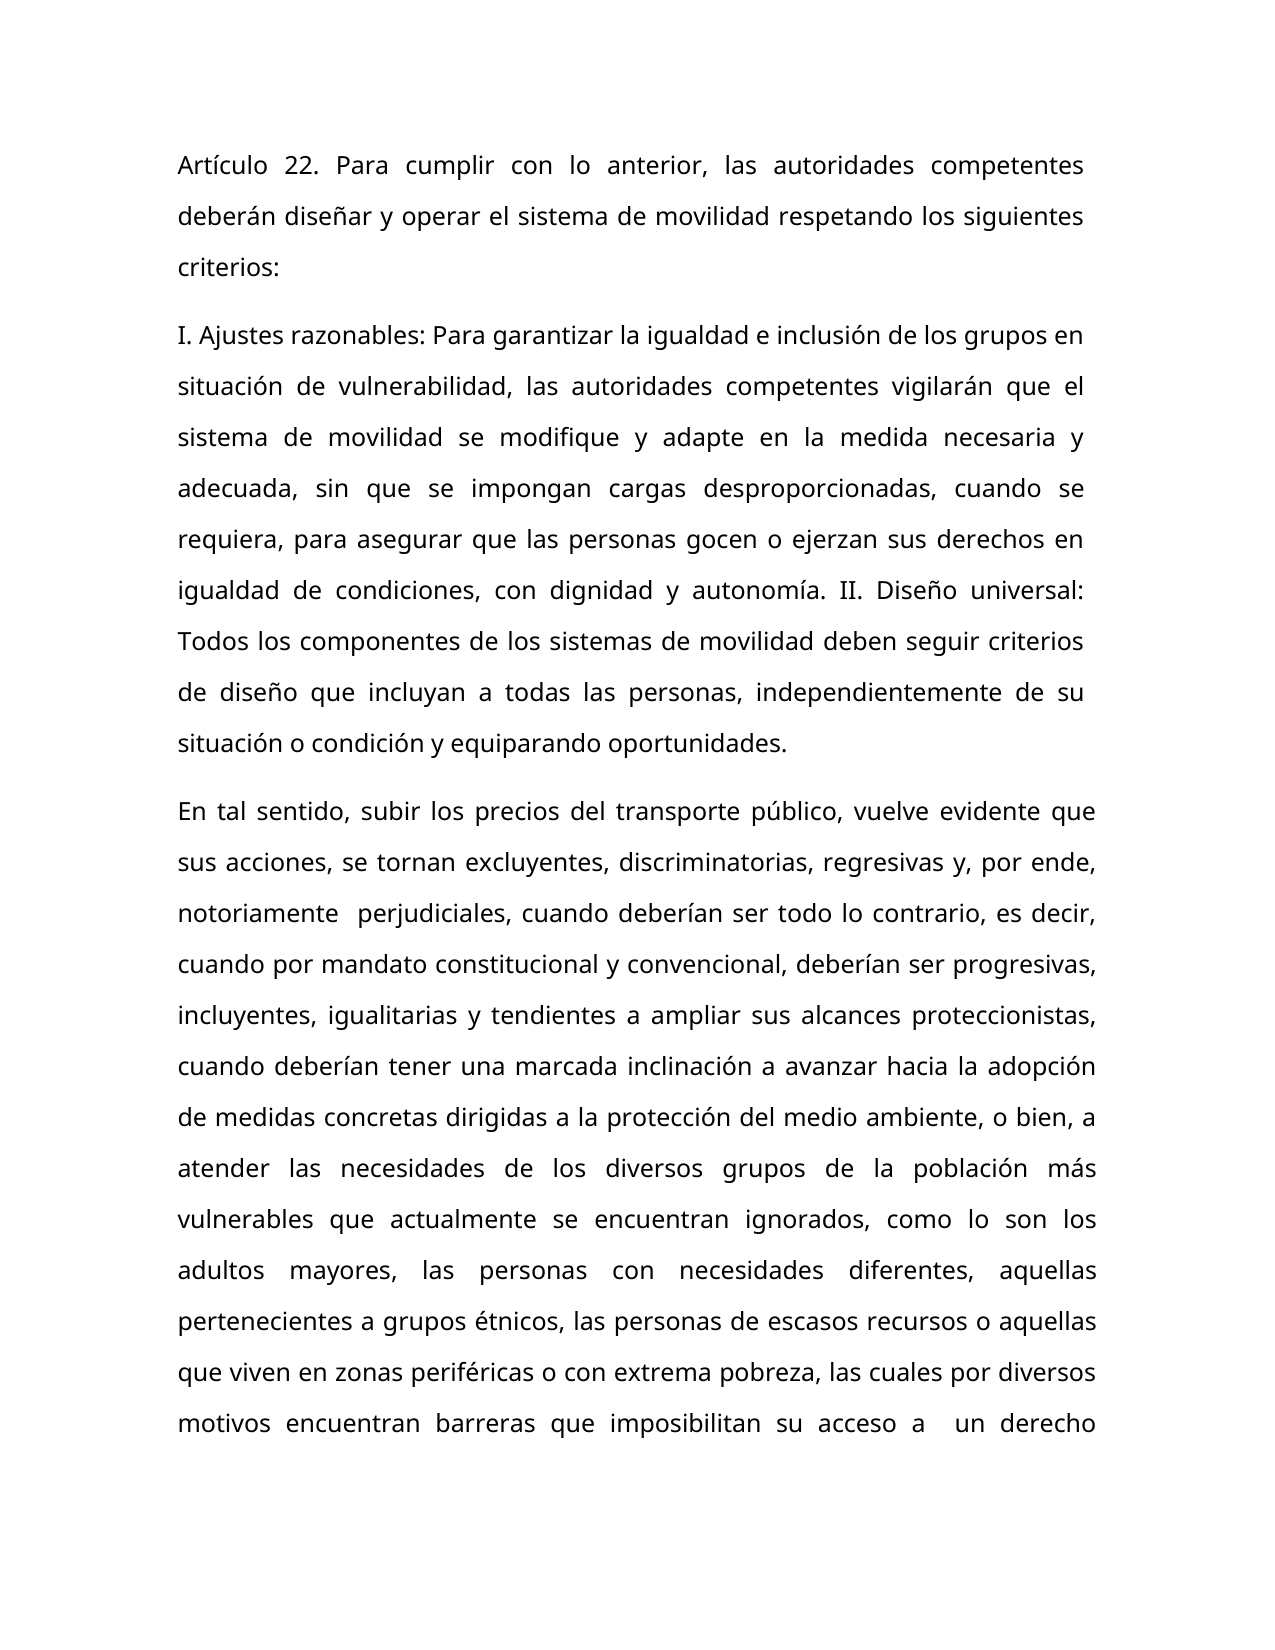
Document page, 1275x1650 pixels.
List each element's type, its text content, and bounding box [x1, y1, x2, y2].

text I. Ajustes razonables: Para garantizar la igualdad e inclusión de los grupos en situación de vulnerabilidad, las autoridades competentes vigilarán que el sistema de movilidad se modifique y adapte en la medida necesaria y adecuada, sin que se impongan cargas desproporcionadas, cuando se requiera, para asegurar que las personas gocen o ejerzan sus derechos en igualdad de condiciones, con dignidad y autonomía. II. Diseño universal: Todos los componentes de los sistemas de movilidad deben seguir criterios de diseño que incluyan a todas las personas, independientemente de su situación o condición y equiparando oportunidades. [177, 317, 1085, 760]
text Artículo 22. Para cumplir con lo anterior, las autoridades competentes deberán diseñar y operar el sistema de movilidad respetando los siguientes criterios: [177, 148, 1085, 284]
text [177, 793, 1098, 1440]
